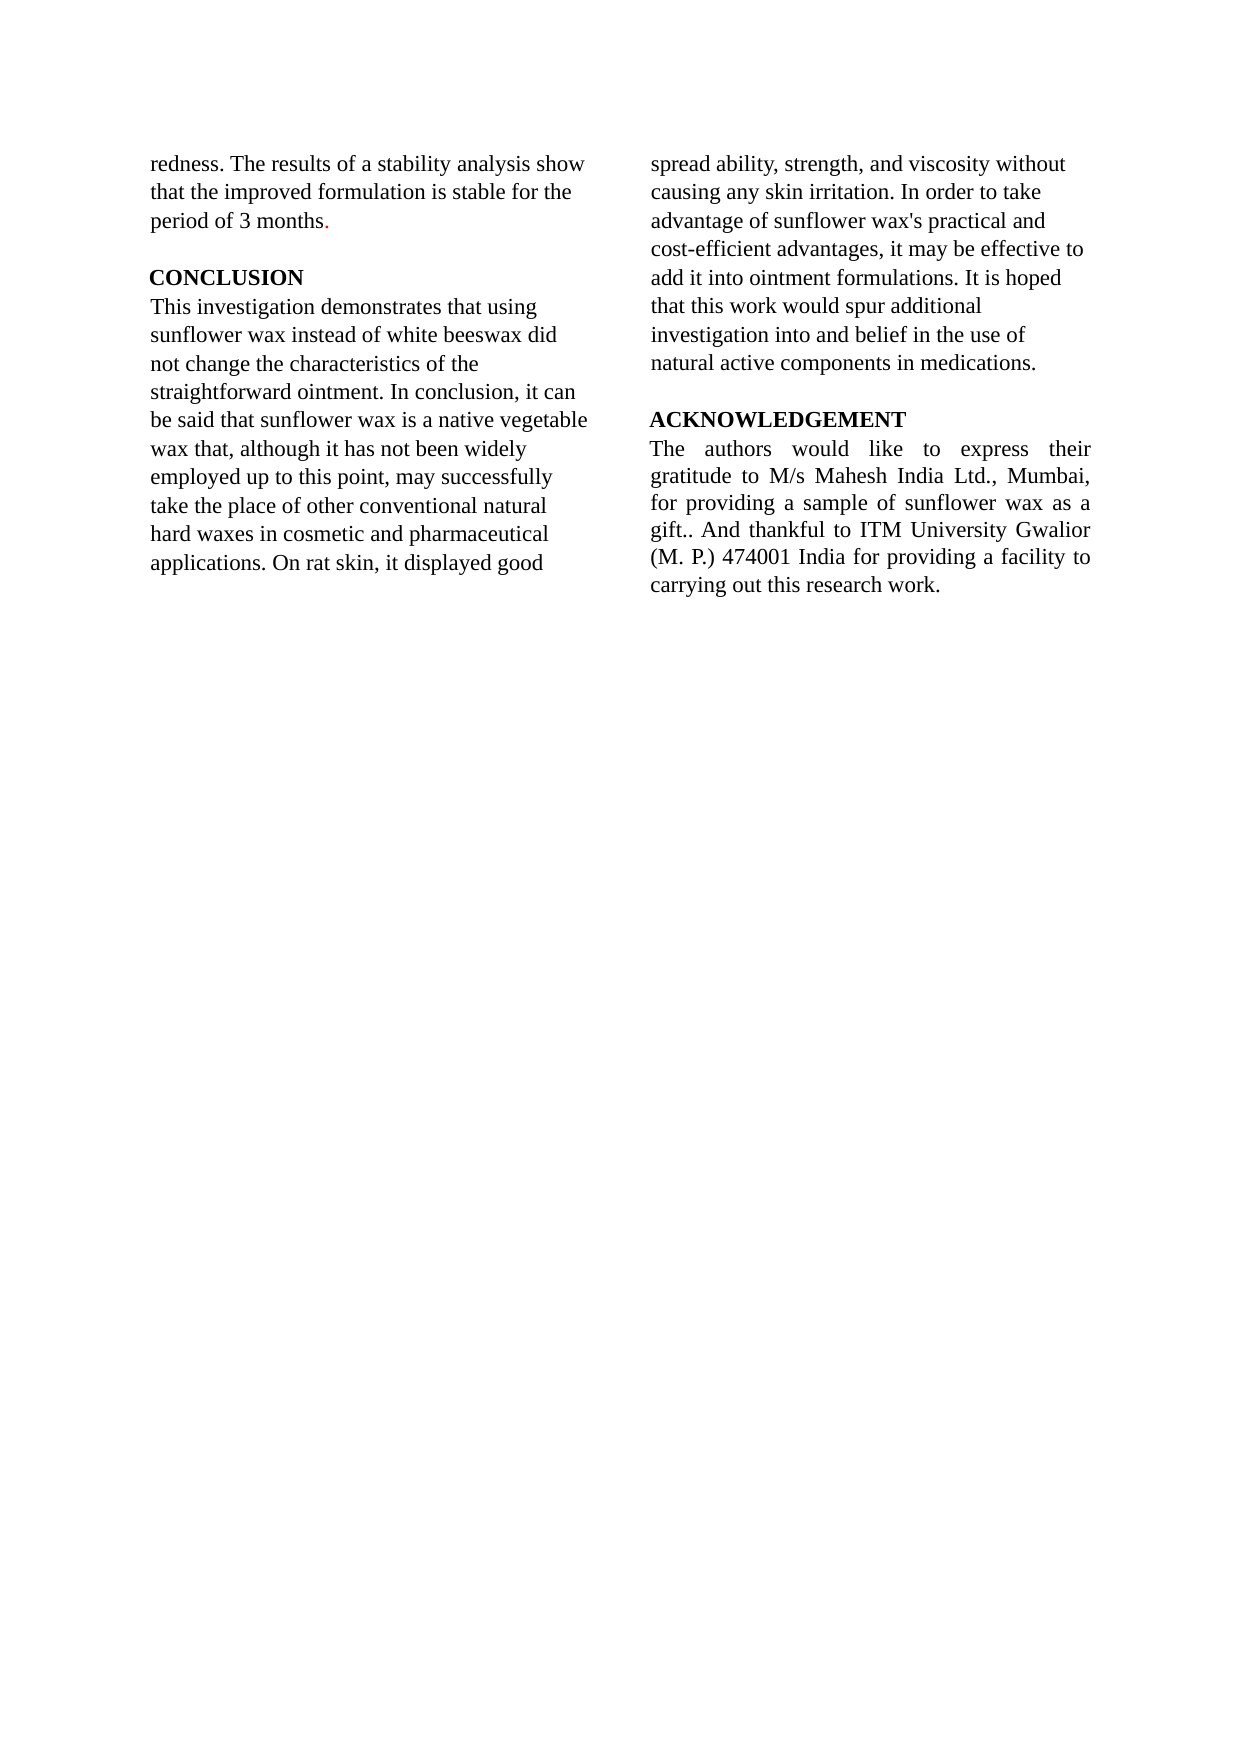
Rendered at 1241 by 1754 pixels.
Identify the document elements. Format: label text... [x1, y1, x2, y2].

text This investigation demonstrates that using sunflower wax instead of white beeswax did not change the characteristics of the straightforward ointment. In conclusion, it can be said that sunflower wax is a native vegetable wax that, although it has not been widely employed up to this point, may successfully take the place of other conventional natural hard waxes in cosmetic and pharmaceutical applications. On rat skin, it displayed good spread ability, strength, and viscosity without causing any skin irritation. In order to take advantage of sunflower wax's practical and cost-efficient advantages, it may be effective to add it into ointment formulations. It is hoped that this work would spur additional investigation into and belief in the use of natural active components in medications. [651, 150, 1091, 375]
subtitle CONCLUSION [148, 264, 591, 290]
subtitle ACKNOWLEDGEMENT [649, 406, 1091, 433]
text The authors would like to express their gratitude to M/s Mahesh India Ltd., Mumbai, for providing a sample of sunflower wax as a gift.. And thankful to ITM University Gwalior (M. P.) 474001 India for providing a facility to carrying out this research work. [649, 435, 1091, 598]
text This investigation demonstrates that using sunflower wax instead of white beeswax did not change the characteristics of the straightforward ointment. In conclusion, it can be said that sunflower wax is a native vegetable wax that, although it has not been widely employed up to this point, may successfully take the place of other conventional natural hard waxes in cosmetic and pharmaceutical applications. On rat skin, it displayed good spread ability, strength, and viscosity without causing any skin irritation. In order to take advantage of sunflower wax's practical and cost-efficient advantages, it may be effective to add it into ointment formulations. It is hoped that this work would spur additional investigation into and belief in the use of natural active components in medications. [150, 293, 591, 575]
